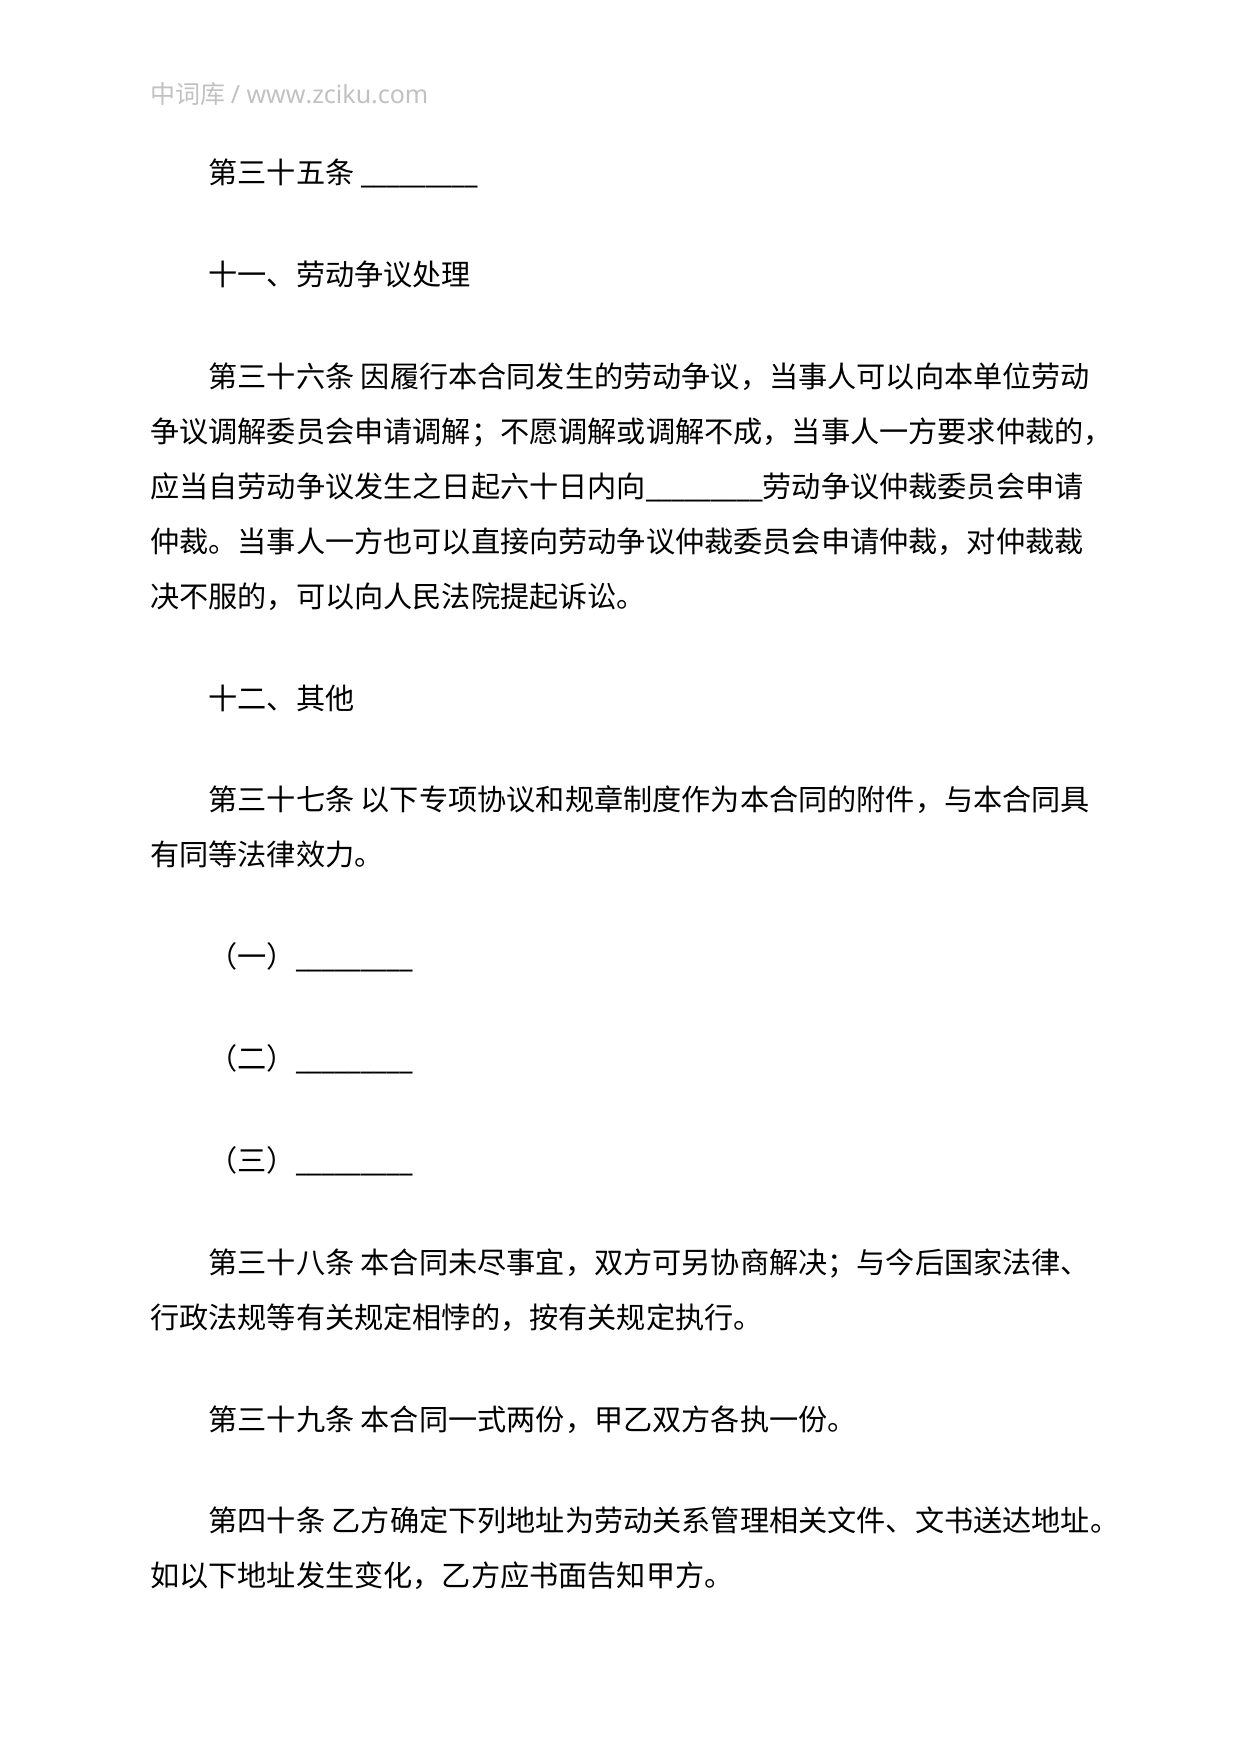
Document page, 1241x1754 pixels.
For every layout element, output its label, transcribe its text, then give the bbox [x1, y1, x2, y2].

text 第四十条 乙方确定下列地址为劳动关系管理相关文件、文书送达地址。如以下地址发生变化，乙方应书面告知甲方。 [150, 1498, 1090, 1595]
text 第三十七条 以下专项协议和规章制度作为本合同的附件，与本合同具有同等法律效力。 [150, 777, 1090, 874]
text 第三十九条 本合同一式两份，甲乙双方各执一份。 [150, 1396, 1090, 1438]
text （一）_________ [150, 934, 1090, 976]
text 第三十八条 本合同未尽事宜，双方可另协商解决；与今后国家法律、行政法规等有关规定相悖的，按有关规定执行。 [150, 1239, 1090, 1337]
text 第三十五条 _________ [150, 150, 1090, 192]
text （三）_________ [150, 1138, 1090, 1180]
text 十一、劳动争议处理 [150, 252, 1090, 294]
text （二）_________ [150, 1036, 1090, 1078]
text 第三十六条 因履行本合同发生的劳动争议，当事人可以向本单位劳动争议调解委员会申请调解；不愿调解或调解不成，当事人一方要求仲裁的，应当自劳动争议发生之日起六十日内向_________劳动争议仲裁委员会申请仲裁。当事人一方也可以直接向劳动争议仲裁委员会申请仲裁，对仲裁裁决不服的，可以向人民法院提起诉讼。 [150, 354, 1090, 616]
text 十二、其他 [150, 675, 1090, 717]
